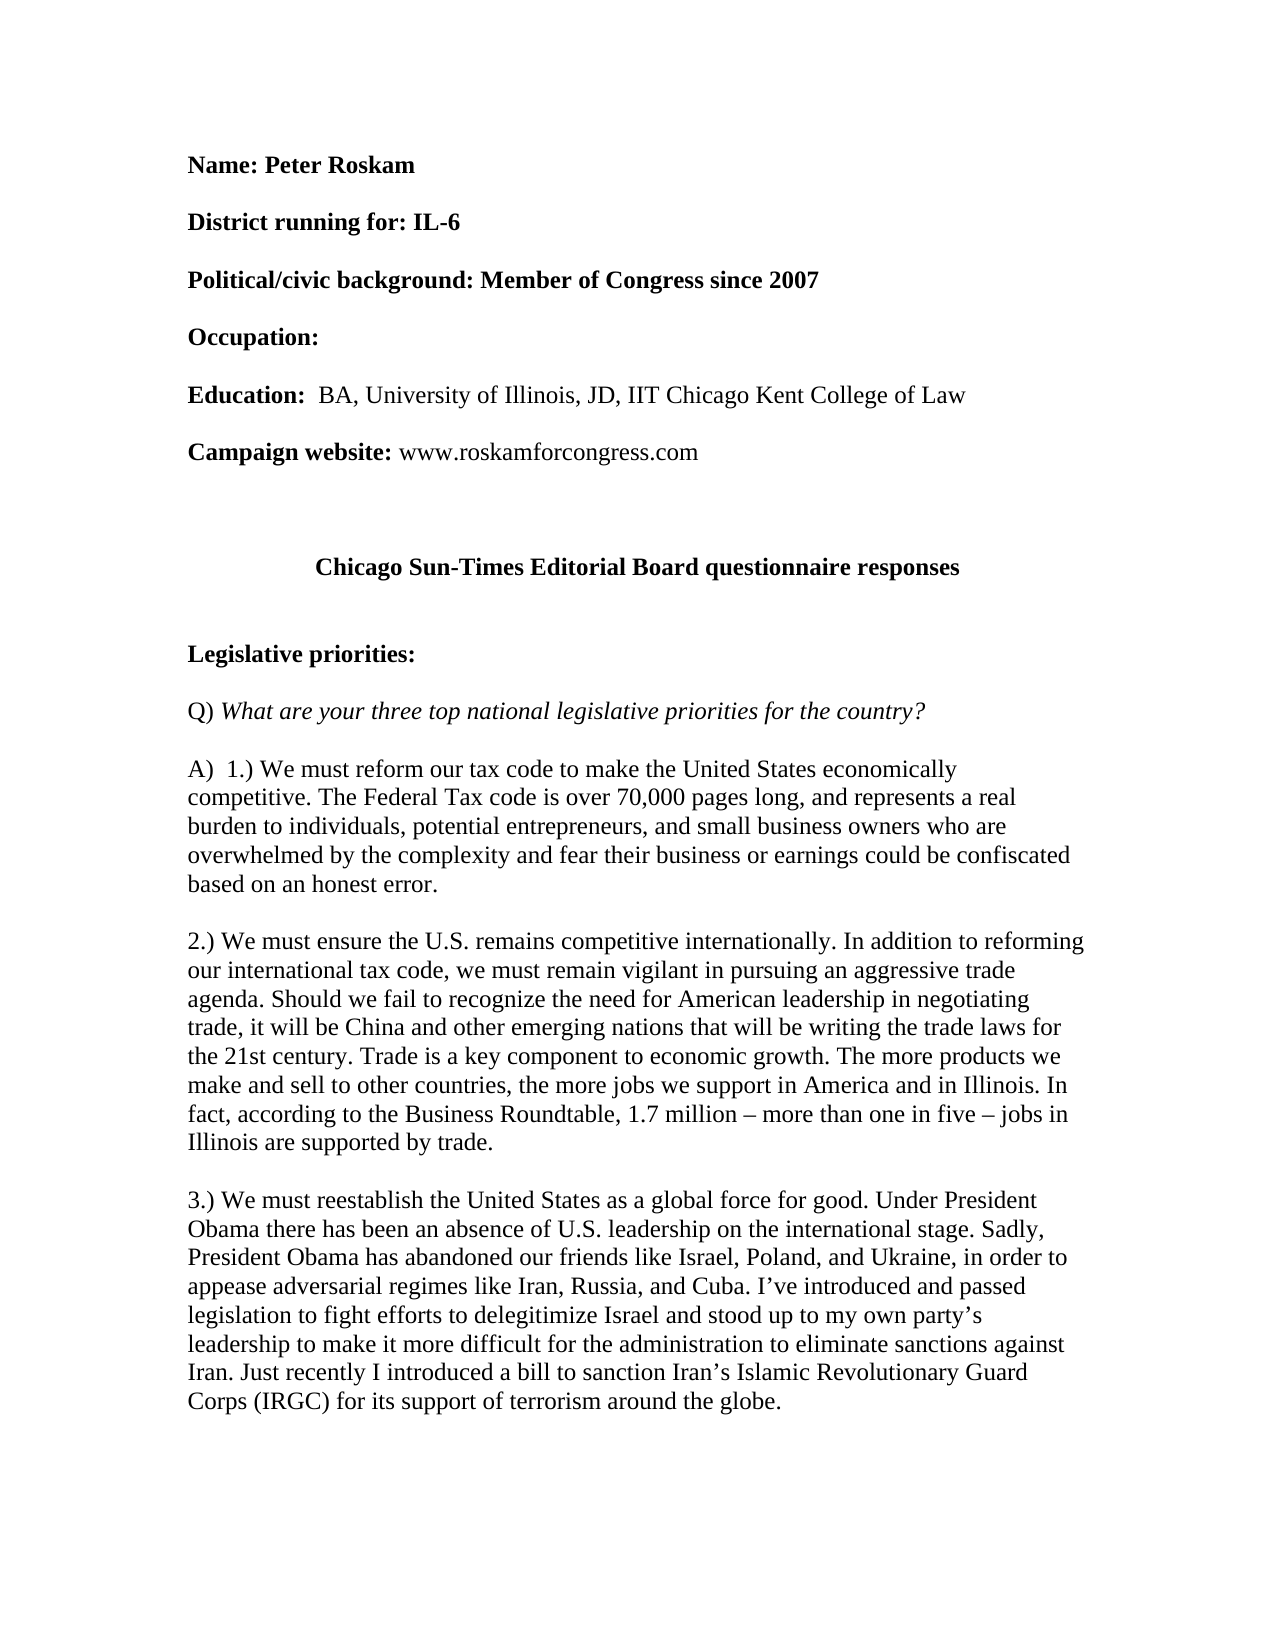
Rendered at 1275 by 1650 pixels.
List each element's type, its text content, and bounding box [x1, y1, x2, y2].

text Campaign website: www.roskamforcongress.com [187, 437, 1087, 466]
text Education: BA, University of Illinois, JD, IIT Chicago Kent College of Law [187, 380, 1087, 409]
text Occupation: [187, 322, 1087, 351]
text Q) What are your three top national legislative priorities for the country? [187, 696, 1087, 725]
text District running for: IL-6 [187, 207, 1087, 236]
text Legislative priorities: [187, 639, 1087, 667]
text 3.) We must reestablish the United States as a global force for good. Under President Obama there has been an absence of U.S. leadership on the international stage. Sadly, President Obama has abandoned our friends like Israel, Poland, and Ukraine, in order to appease adversarial regimes like Iran, Russia, and Cuba. I’ve introduced and passed legislation to fight efforts to delegitimize Israel and stood up to my own party’s leadership to make it more difficult for the administration to eliminate sanctions against Iran. Just recently I introduced a bill to sanction Iran’s Islamic Revolutionary Guard Corps (IRGC) for its support of terrorism around the globe. [187, 1185, 1087, 1415]
text 2.) We must ensure the U.S. remains competitive internationally. In addition to reforming our international tax code, we must remain vigilant in pursuing an aggressive trade agenda. Should we fail to recognize the need for American leadership in negotiating trade, it will be China and other emerging nations that will be writing the trade laws for the 21st century. Trade is a key component to economic growth. The more products we make and sell to other countries, the more jobs we support in America and in Illinois. In fact, according to the Business Roundtable, 1.7 million – more than one in five – jobs in Illinois are supported by trade. [187, 926, 1087, 1156]
text Chicago Sun-Times Editorial Board questionnaire responses [187, 552, 1087, 581]
text Political/civic background: Member of Congress since 2007 [187, 265, 1087, 294]
text A) 1.) We must reform our tax code to make the United States economically competitive. The Federal Tax code is over 70,000 pages long, and represents a real burden to individuals, potential entrepreneurs, and small business owners who are overwhelmed by the complexity and fear their business or earnings could be confiscated based on an honest error. [187, 754, 1087, 897]
text Name: Peter Roskam [187, 150, 1087, 179]
